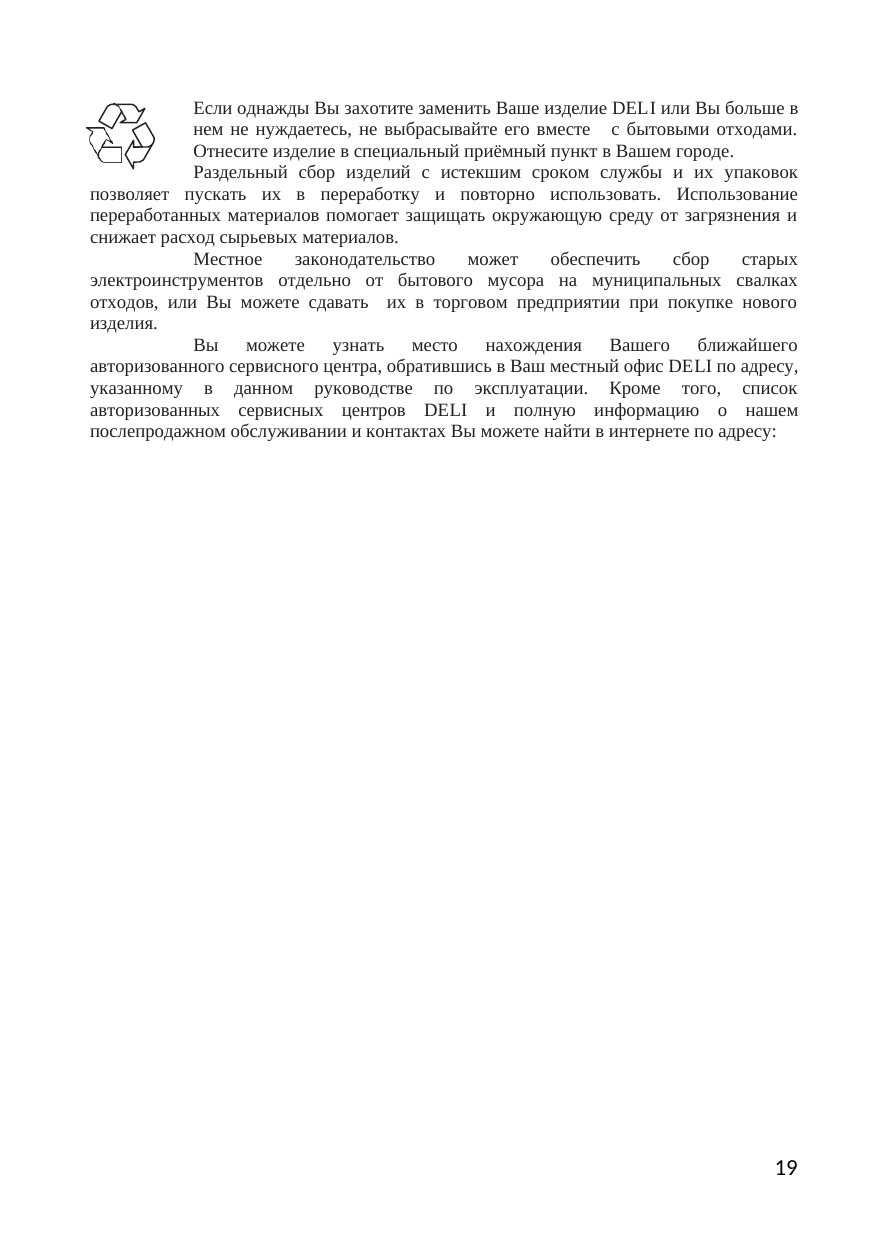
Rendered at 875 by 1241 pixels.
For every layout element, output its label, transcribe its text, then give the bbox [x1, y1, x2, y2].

picture [86, 127, 122, 163]
text Раздельный сбор изделий с истекшим сроком службы и их упаковок позволяет пускать их в переработку и повторно использовать. Использование переработанных материалов помогает защищать окружающую среду от загрязнения и снижает расход сырьевых материалов. [90, 161, 798, 247]
text Местное законодательство может обеспечить сбор старых электроинструментов отдельно от бытового мусора на муниципальных свалках отходов, или Вы можете сдавать их в торговом предприятии при покупке нового изделия. [90, 247, 798, 334]
text Вы можете узнать место нахождения Вашего ближайшего авторизованного сервисного центра, обратившись в Ваш местный офис DELI по адресу, указанному в данном руководстве по эксплуатации. Кроме того, список авторизованных сервисных центров DELI и полную информацию о нашем послепродажном обслуживании и контактах Вы можете найти в интернете по адресу: [90, 334, 798, 442]
text Если однажды Вы захотите заменить Ваше изделие DELI или Вы больше в нем не нуждаетесь, не выбрасывайте его вместе с бытовыми отходами. Отнесите изделие в специальный приёмный пункт в Вашем городе. [193, 97, 798, 161]
picture [112, 103, 127, 121]
